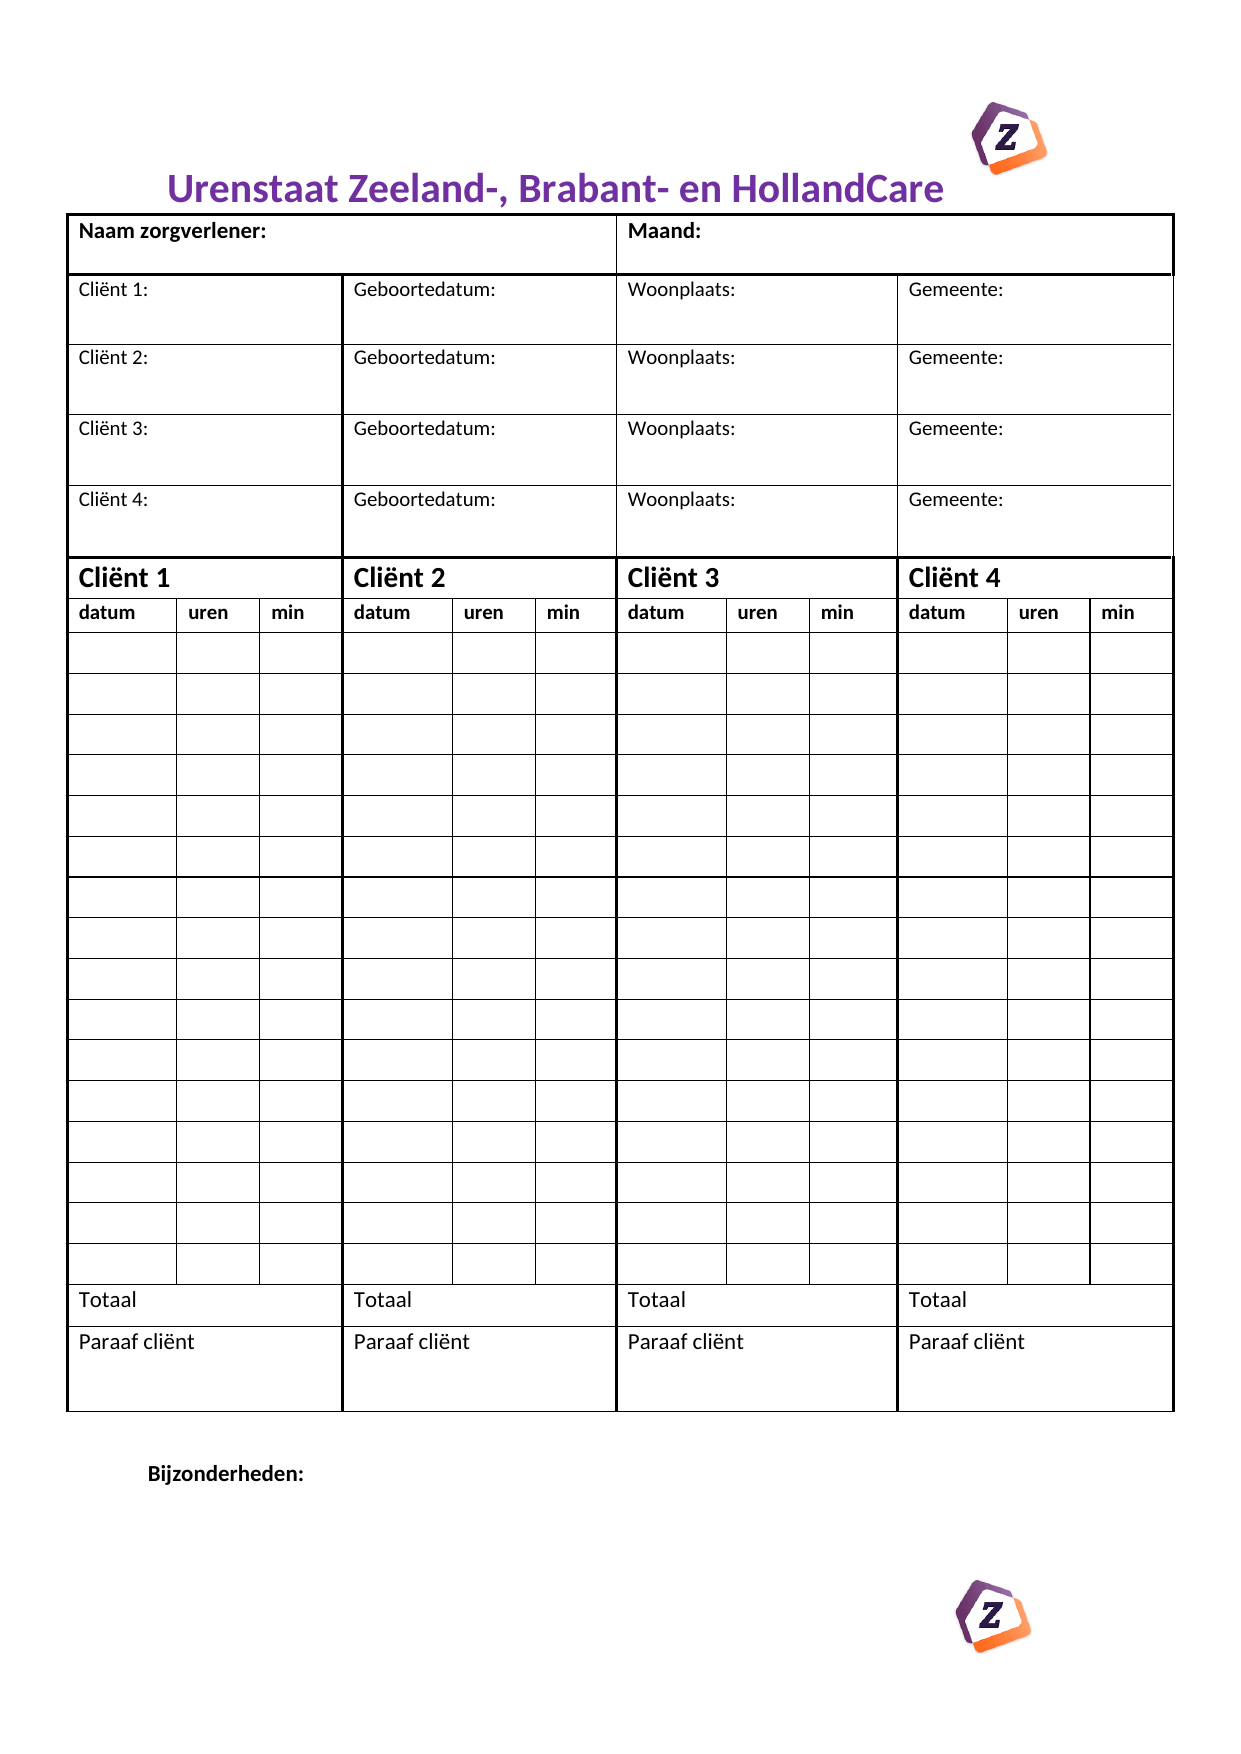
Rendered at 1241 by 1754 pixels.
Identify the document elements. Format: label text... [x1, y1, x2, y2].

table_cell min [260, 599, 341, 632]
table_cell Woonplaats: [617, 276, 897, 343]
table_cell [453, 1081, 535, 1121]
table_cell [536, 959, 615, 999]
table_cell [536, 755, 615, 795]
table_cell [618, 755, 726, 795]
table_cell [727, 796, 809, 836]
table_cell [536, 1244, 615, 1284]
table_cell Cliënt 2: [69, 345, 341, 414]
picture [945, 73, 1074, 203]
table_cell datum [69, 599, 176, 632]
table_cell [177, 1081, 259, 1121]
table_cell Woonplaats: [617, 345, 897, 414]
table_cell [1091, 1040, 1172, 1080]
table_cell [536, 674, 615, 713]
table_cell [1008, 878, 1089, 917]
table_cell [1091, 796, 1172, 836]
table_cell [453, 878, 535, 917]
table_cell [177, 837, 259, 876]
table_cell [810, 1040, 896, 1080]
table_cell [1008, 796, 1089, 836]
table_cell min [536, 599, 615, 632]
table_cell [260, 674, 341, 713]
table_cell [344, 1203, 452, 1243]
table_cell [260, 755, 341, 795]
table_cell [453, 796, 535, 836]
table_cell [618, 674, 726, 713]
table_cell [1008, 837, 1089, 876]
table_cell Geboortedatum: [344, 486, 616, 556]
table_cell [1091, 674, 1172, 713]
table_cell Totaal [69, 1285, 341, 1326]
table_cell [177, 878, 259, 917]
table_cell [727, 878, 809, 917]
table_cell [727, 755, 809, 795]
table_cell [69, 1122, 176, 1162]
table_cell [1008, 959, 1089, 999]
table_cell [727, 1000, 809, 1039]
table_cell [453, 1122, 535, 1162]
table_cell [618, 1122, 726, 1162]
table_cell [899, 918, 1007, 958]
table_cell [618, 796, 726, 836]
picture [928, 1551, 1058, 1681]
table_cell Geboortedatum: [344, 345, 616, 414]
table_cell [1091, 1122, 1172, 1162]
table_cell [1091, 837, 1172, 876]
table_cell [344, 878, 452, 917]
table_cell [810, 1000, 896, 1039]
table_cell [69, 1163, 176, 1202]
table_cell [344, 918, 452, 958]
table_cell [1008, 674, 1089, 713]
table_cell [177, 918, 259, 958]
table_cell [899, 878, 1007, 917]
table_cell [260, 878, 341, 917]
table_cell [727, 633, 809, 673]
table_cell Gemeente: [898, 414, 1173, 485]
table_cell [260, 1244, 341, 1284]
table_cell [69, 878, 176, 917]
table_cell [727, 1203, 809, 1243]
table_cell [727, 959, 809, 999]
table_cell [177, 1000, 259, 1039]
table_cell [618, 715, 726, 754]
table_cell [810, 755, 896, 795]
table_cell [536, 878, 615, 917]
table_cell [810, 1081, 896, 1121]
table_cell [810, 1122, 896, 1162]
table_cell [1008, 715, 1089, 754]
table_cell Cliënt 3 [618, 559, 896, 598]
table_cell [810, 1203, 896, 1243]
table_cell Gemeente: [898, 344, 1173, 414]
table_cell [177, 1244, 259, 1284]
table_cell [536, 918, 615, 958]
table_cell [1091, 1000, 1172, 1039]
table_cell [536, 796, 615, 836]
table_cell Woonplaats: [617, 486, 897, 556]
table_cell Paraaf cliënt [344, 1327, 615, 1411]
table_cell [899, 755, 1007, 795]
table_cell [344, 1040, 452, 1080]
table_cell [1091, 633, 1172, 673]
table_cell Totaal [618, 1285, 896, 1326]
table_cell [69, 796, 176, 836]
table_cell [899, 1122, 1007, 1162]
table_cell [260, 1000, 341, 1039]
table_cell [1008, 1122, 1089, 1162]
table_cell Paraaf cliënt [618, 1327, 896, 1411]
table_cell min [1091, 599, 1172, 632]
table_cell [453, 674, 535, 713]
table_cell [536, 1122, 615, 1162]
table_cell Cliënt 1 [69, 559, 341, 598]
table_cell [618, 633, 726, 673]
table_cell [536, 1081, 615, 1121]
table_cell datum [618, 599, 726, 632]
table_cell [453, 918, 535, 958]
table_cell [1008, 1163, 1089, 1202]
table_cell [453, 1040, 535, 1080]
table_cell [618, 918, 726, 958]
table_cell [260, 959, 341, 999]
table_cell [536, 1163, 615, 1202]
table_cell [344, 674, 452, 713]
table_cell [1091, 878, 1172, 917]
table_cell [536, 837, 615, 876]
table_cell [344, 1244, 452, 1284]
table_cell [344, 1163, 452, 1202]
table_cell [899, 1000, 1007, 1039]
table_cell [1008, 918, 1089, 958]
table_cell [1091, 918, 1172, 958]
table_cell [810, 1244, 896, 1284]
table_cell [899, 1040, 1007, 1080]
table_cell [1008, 1244, 1089, 1284]
table_cell [260, 796, 341, 836]
table_cell [69, 633, 176, 673]
table_cell [536, 1203, 615, 1243]
table_cell [1008, 1000, 1089, 1039]
table_cell [727, 1122, 809, 1162]
table_cell [899, 1081, 1007, 1121]
table_cell [453, 715, 535, 754]
table_cell [260, 837, 341, 876]
table_cell [344, 837, 452, 876]
table_cell Totaal [344, 1285, 615, 1326]
table_cell [453, 755, 535, 795]
table_cell [727, 1040, 809, 1080]
table_cell uren [453, 599, 535, 632]
table_cell [260, 715, 341, 754]
table_cell [177, 633, 259, 673]
table_cell [69, 1000, 176, 1039]
table_cell [177, 796, 259, 836]
table_cell [344, 796, 452, 836]
table_cell Cliënt 1: [69, 276, 341, 343]
table_cell [810, 1163, 896, 1202]
table_cell [69, 1081, 176, 1121]
table_cell Cliënt 4 [899, 556, 1172, 598]
table_cell [69, 715, 176, 754]
table_cell [1008, 633, 1089, 673]
table_cell [69, 674, 176, 713]
table_cell [1091, 1081, 1172, 1121]
table_header Naam zorgverlener: [69, 216, 616, 273]
table_cell [260, 918, 341, 958]
table_cell Cliënt 3: [69, 415, 341, 485]
table_cell [260, 1040, 341, 1080]
table_cell [536, 1040, 615, 1080]
table_cell Cliënt 2 [344, 559, 615, 598]
table_cell [618, 1000, 726, 1039]
table_cell [1008, 1040, 1089, 1080]
table_cell datum [899, 599, 1007, 632]
table_cell [810, 959, 896, 999]
table_cell [177, 755, 259, 795]
table_cell [810, 837, 896, 876]
table_cell [69, 1203, 176, 1243]
table_cell [810, 633, 896, 673]
table_cell [1091, 1244, 1172, 1284]
table_cell [1008, 755, 1089, 795]
table_cell [618, 959, 726, 999]
table_cell [453, 837, 535, 876]
table_cell [810, 674, 896, 713]
table_cell [899, 1163, 1007, 1202]
table_cell [727, 674, 809, 713]
table_cell [536, 1000, 615, 1039]
table_cell [69, 1244, 176, 1284]
table_cell [727, 918, 809, 958]
table_cell [899, 959, 1007, 999]
table_cell [260, 1203, 341, 1243]
table_cell [69, 959, 176, 999]
table_cell [810, 796, 896, 836]
table_cell [727, 1163, 809, 1202]
table_cell [727, 715, 809, 754]
table_cell [1091, 1163, 1172, 1202]
table_cell [618, 1163, 726, 1202]
table_cell [727, 1244, 809, 1284]
table_cell Paraaf cliënt [69, 1327, 341, 1411]
table_cell [177, 1203, 259, 1243]
table_cell Woonplaats: [617, 415, 897, 485]
table_header Maand: [617, 216, 1172, 273]
table_cell [177, 1163, 259, 1202]
table_cell [810, 878, 896, 917]
table_cell [344, 1122, 452, 1162]
table_cell [536, 715, 615, 754]
table_cell [899, 633, 1007, 673]
table_cell datum [344, 599, 452, 632]
table_cell [344, 1081, 452, 1121]
text Bijzonderheden: [148, 1459, 1093, 1487]
table_cell Gemeente: [898, 273, 1173, 343]
table_cell [69, 755, 176, 795]
table_cell [810, 918, 896, 958]
table_cell uren [727, 599, 809, 632]
table_cell [1091, 1203, 1172, 1243]
table_cell [177, 715, 259, 754]
table_cell [260, 633, 341, 673]
table_cell Geboortedatum: [344, 276, 616, 343]
table_cell [453, 633, 535, 673]
table_cell [260, 1163, 341, 1202]
table_cell [260, 1081, 341, 1121]
table_cell [177, 959, 259, 999]
table_cell [453, 959, 535, 999]
table_cell [899, 674, 1007, 713]
table_cell Gemeente: [898, 485, 1173, 556]
table_cell [899, 837, 1007, 876]
table_cell [177, 1122, 259, 1162]
table_cell [1091, 715, 1172, 754]
table_cell [618, 1081, 726, 1121]
table_cell [69, 837, 176, 876]
table_cell [899, 796, 1007, 836]
table_cell [453, 1244, 535, 1284]
table_cell [899, 715, 1007, 754]
table_cell [727, 837, 809, 876]
table_cell Totaal [899, 1285, 1172, 1326]
table_cell Geboortedatum: [344, 415, 616, 485]
table_cell [618, 1244, 726, 1284]
table_cell [344, 1000, 452, 1039]
table_cell Paraaf cliënt [899, 1327, 1172, 1411]
table_cell [344, 715, 452, 754]
table_cell [69, 1040, 176, 1080]
table_cell uren [177, 599, 259, 632]
table_cell [344, 633, 452, 673]
table_cell [618, 837, 726, 876]
table_cell [618, 1040, 726, 1080]
table_cell uren [1008, 599, 1089, 632]
table_cell [177, 1040, 259, 1080]
table_cell [899, 1203, 1007, 1243]
table_cell Cliënt 4: [69, 486, 341, 556]
table_cell [344, 755, 452, 795]
table_cell [177, 674, 259, 713]
table_cell [260, 1122, 341, 1162]
table_cell [1008, 1203, 1089, 1243]
table_cell [1091, 959, 1172, 999]
table_cell [344, 959, 452, 999]
table_cell [618, 1203, 726, 1243]
table_cell [453, 1163, 535, 1202]
table_cell min [810, 599, 896, 632]
table_cell [453, 1000, 535, 1039]
table_cell [1091, 755, 1172, 795]
table_cell [1008, 1081, 1089, 1121]
table_cell [618, 878, 726, 917]
table_cell [69, 918, 176, 958]
table_cell [453, 1203, 535, 1243]
table_cell [899, 1244, 1007, 1284]
table_cell [536, 633, 615, 673]
table_cell [727, 1081, 809, 1121]
table_cell [810, 715, 896, 754]
